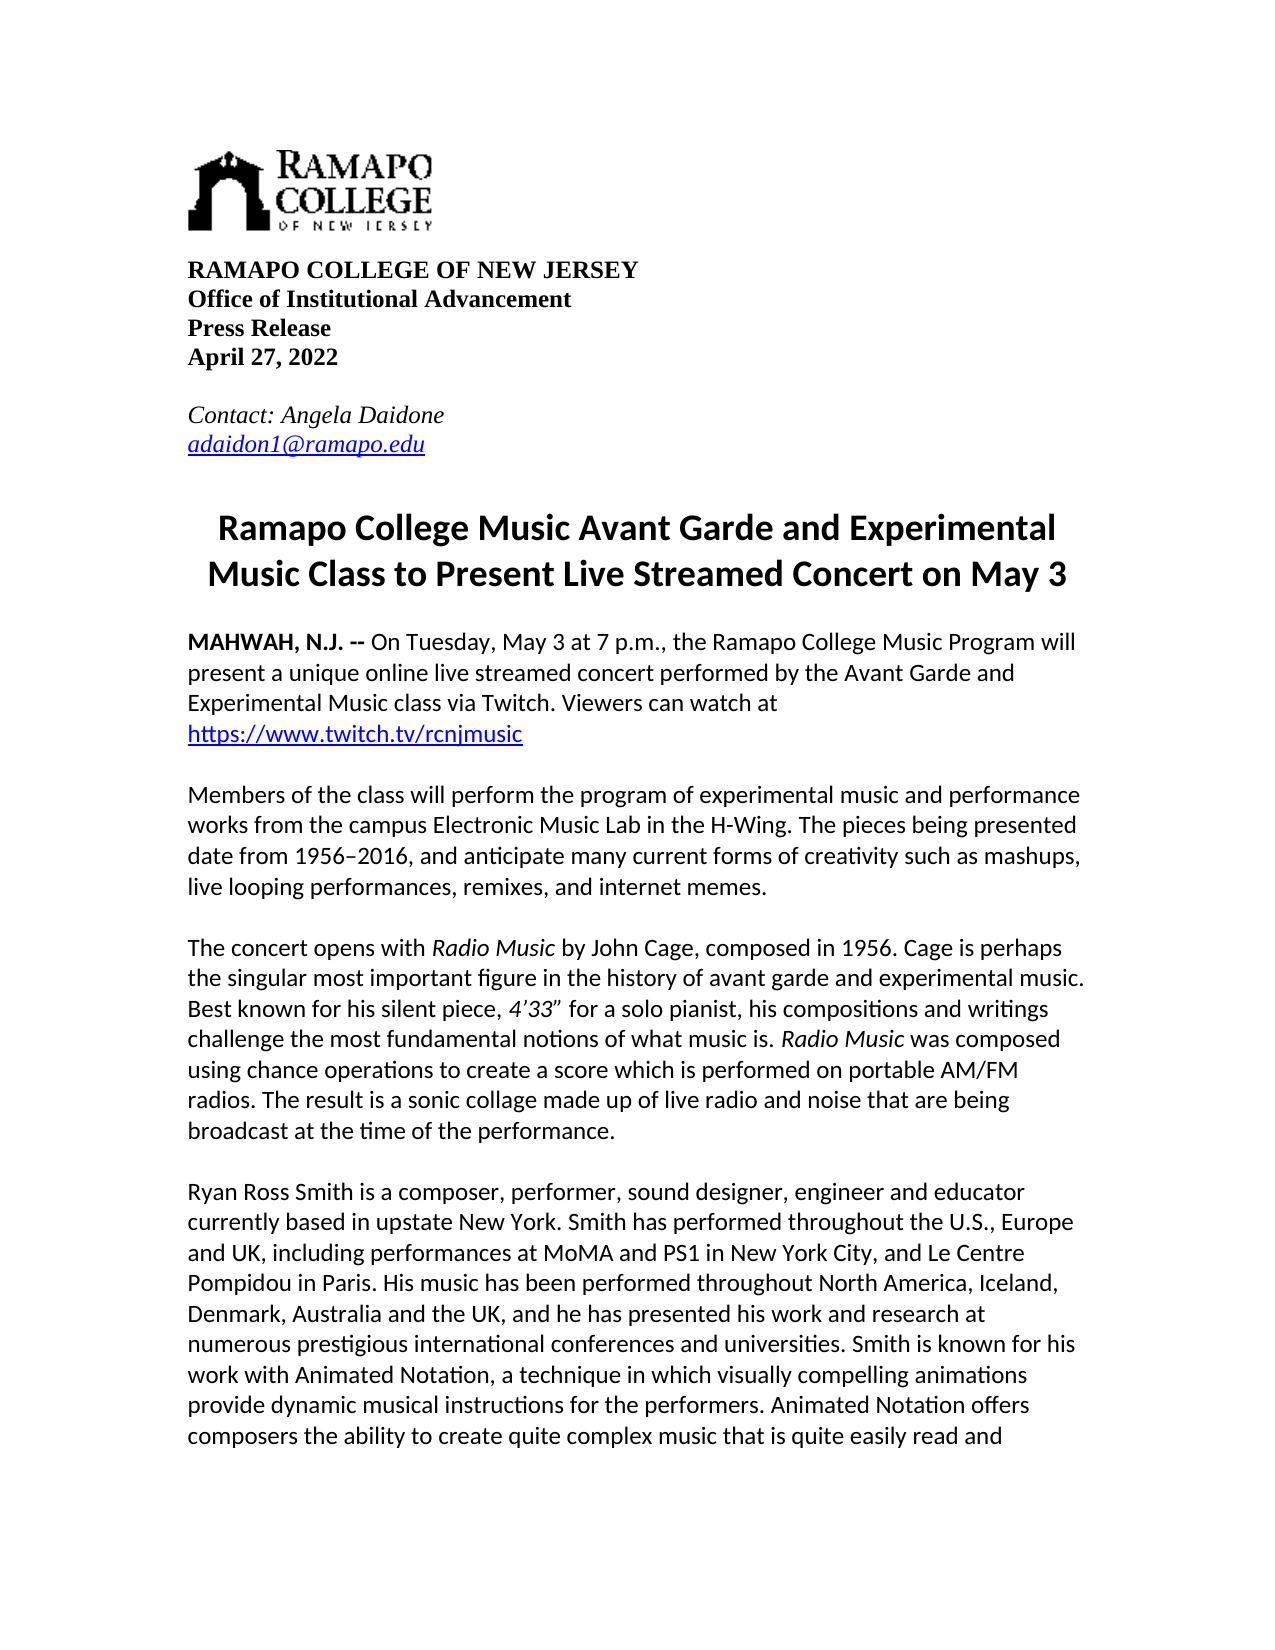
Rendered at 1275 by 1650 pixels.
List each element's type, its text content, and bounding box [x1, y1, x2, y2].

picture [187, 150, 432, 234]
text adaidon1@ramapo.edu [187, 429, 1087, 458]
text Contact: Angela Daidone [187, 400, 1087, 429]
text April 27, 2022 [187, 342, 1087, 371]
text Office of Institutional Advancement [187, 284, 1087, 313]
text Press Release [187, 313, 1087, 342]
text MAHWAH, N.J. -- On Tuesday, May 3 at 7 p.m., the Ramapo College Music Program will present a unique online live streamed concert performed by the Avant Garde and Experimental Music class via Twitch. Viewers can watch at https://www.twitch.tv/rcnjmusic [187, 626, 1087, 748]
text The concert opens with Radio Music by John Cage, composed in 1956. Cage is perhaps the singular most important figure in the history of avant garde and experimental music. Best known for his silent piece, 4’33” for a solo pianist, his compositions and writings challenge the most fundamental notions of what music is. Radio Music was composed using chance operations to create a score which is performed on portable AM/FM radios. The result is a sonic collage made up of live radio and noise that are being broadcast at the time of the performance. [187, 932, 1087, 1145]
text Members of the class will perform the program of experimental music and performance works from the campus Electronic Music Lab in the H-Wing. The pieces being presented date from 1956–2016, and anticipate many current forms of creativity such as mashups, live looping performances, remixes, and internet memes. [187, 779, 1087, 901]
text Ramapo College Music Avant Garde and Experimental Music Class to Present Live Streamed Concert on May 3 [187, 504, 1087, 596]
text RAMAPO COLLEGE OF NEW JERSEY [187, 259, 1087, 284]
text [187, 1176, 1087, 1451]
